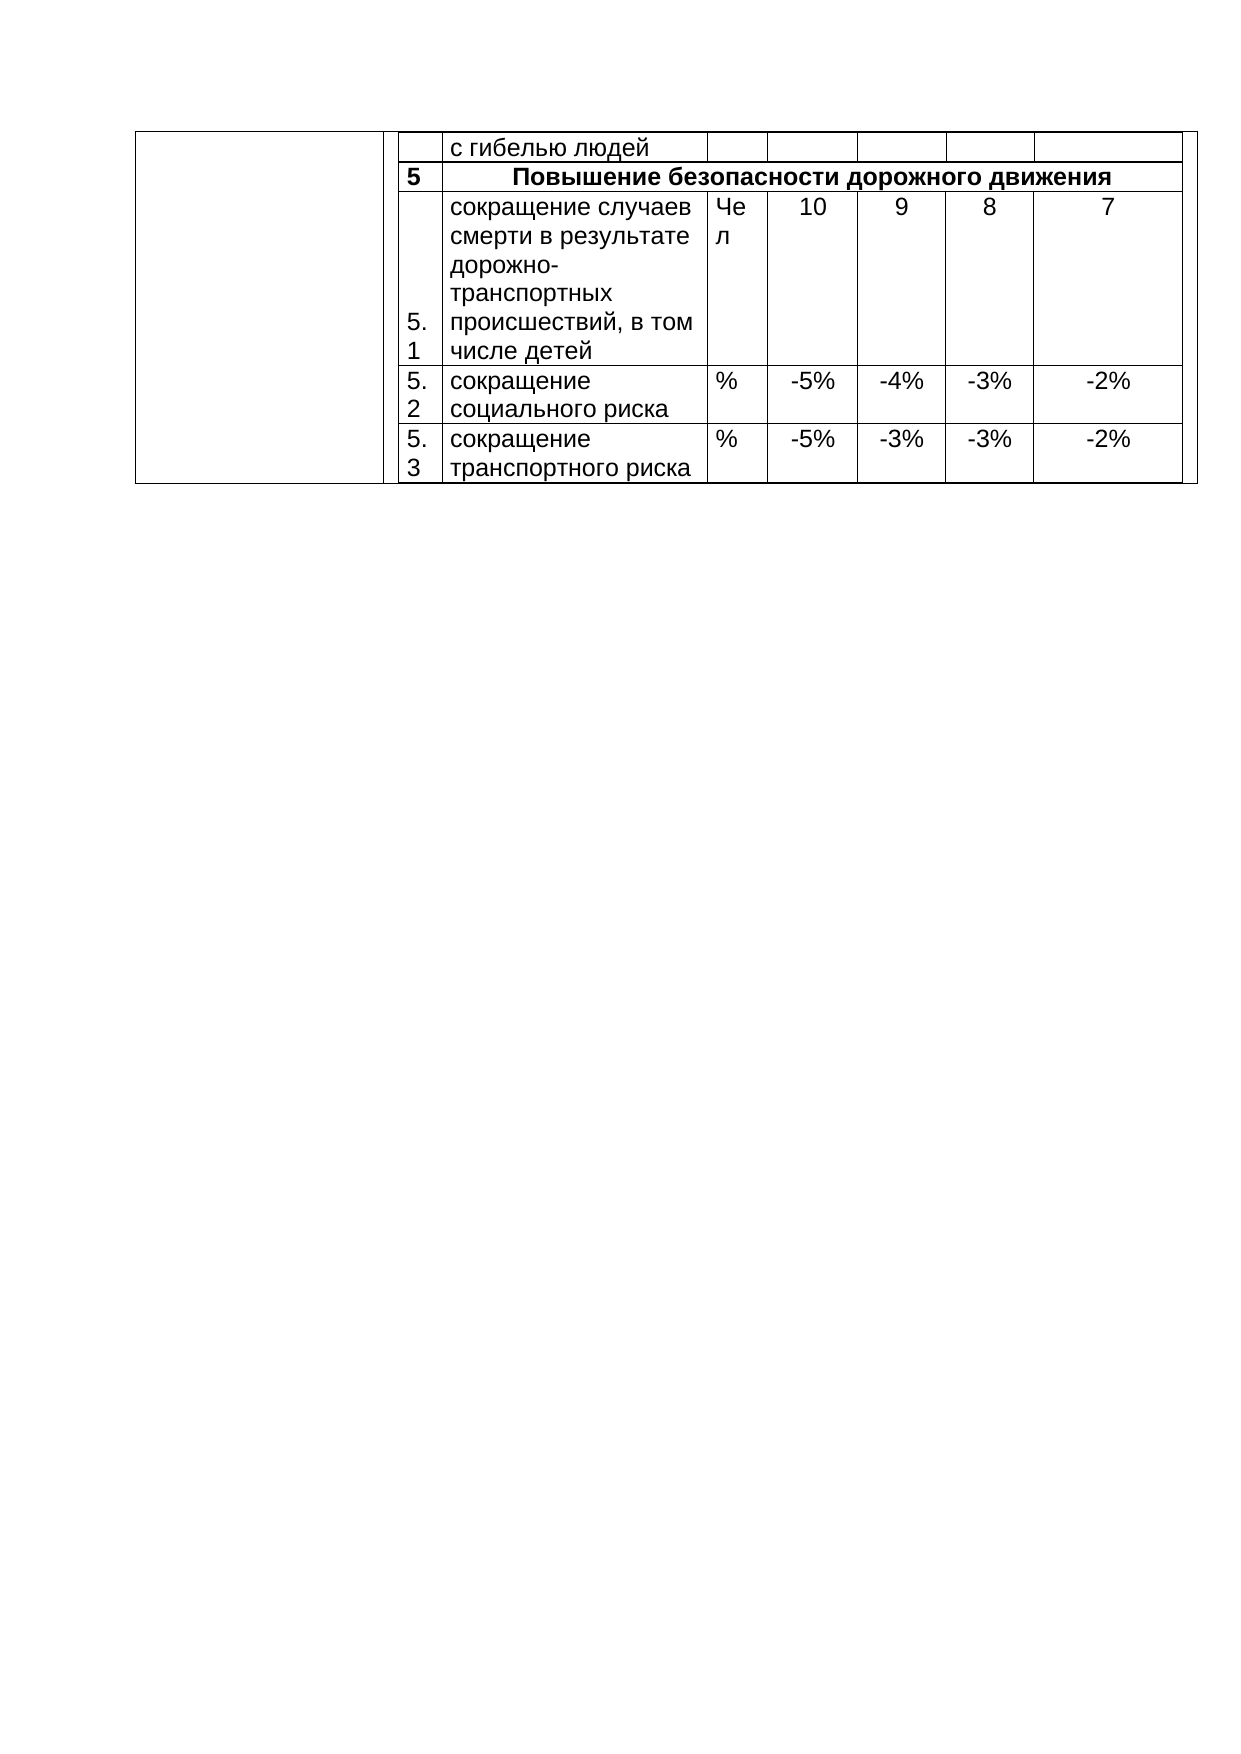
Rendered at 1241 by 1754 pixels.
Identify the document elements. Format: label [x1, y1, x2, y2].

table_cell [947, 133, 1034, 161]
table_cell [768, 366, 857, 423]
table_cell [443, 366, 707, 423]
table_cell [858, 366, 945, 423]
table_cell [399, 366, 442, 423]
table_cell [768, 192, 857, 365]
table_cell [946, 424, 1033, 482]
table_cell [443, 424, 707, 482]
table_cell [1035, 133, 1182, 161]
table_cell [1034, 192, 1182, 365]
table_cell [858, 192, 945, 365]
table_cell [443, 163, 1182, 191]
table_cell [768, 133, 857, 161]
table_cell [136, 132, 383, 483]
table_cell [1034, 366, 1182, 423]
table_cell [1034, 424, 1182, 482]
table_cell [399, 163, 442, 191]
table_cell [708, 192, 767, 365]
table_cell [858, 424, 945, 482]
table_cell [443, 133, 707, 161]
table_cell [384, 132, 398, 483]
table_cell [399, 192, 442, 365]
table_cell [858, 133, 946, 161]
table_cell [946, 366, 1033, 423]
table_cell [768, 424, 857, 482]
table_cell [1183, 132, 1197, 483]
table_cell [946, 192, 1033, 365]
table_cell [708, 366, 767, 423]
table_cell [399, 133, 442, 161]
table_cell [708, 133, 767, 161]
table_cell [708, 424, 767, 482]
table_cell [443, 192, 707, 365]
table_cell [399, 424, 442, 482]
